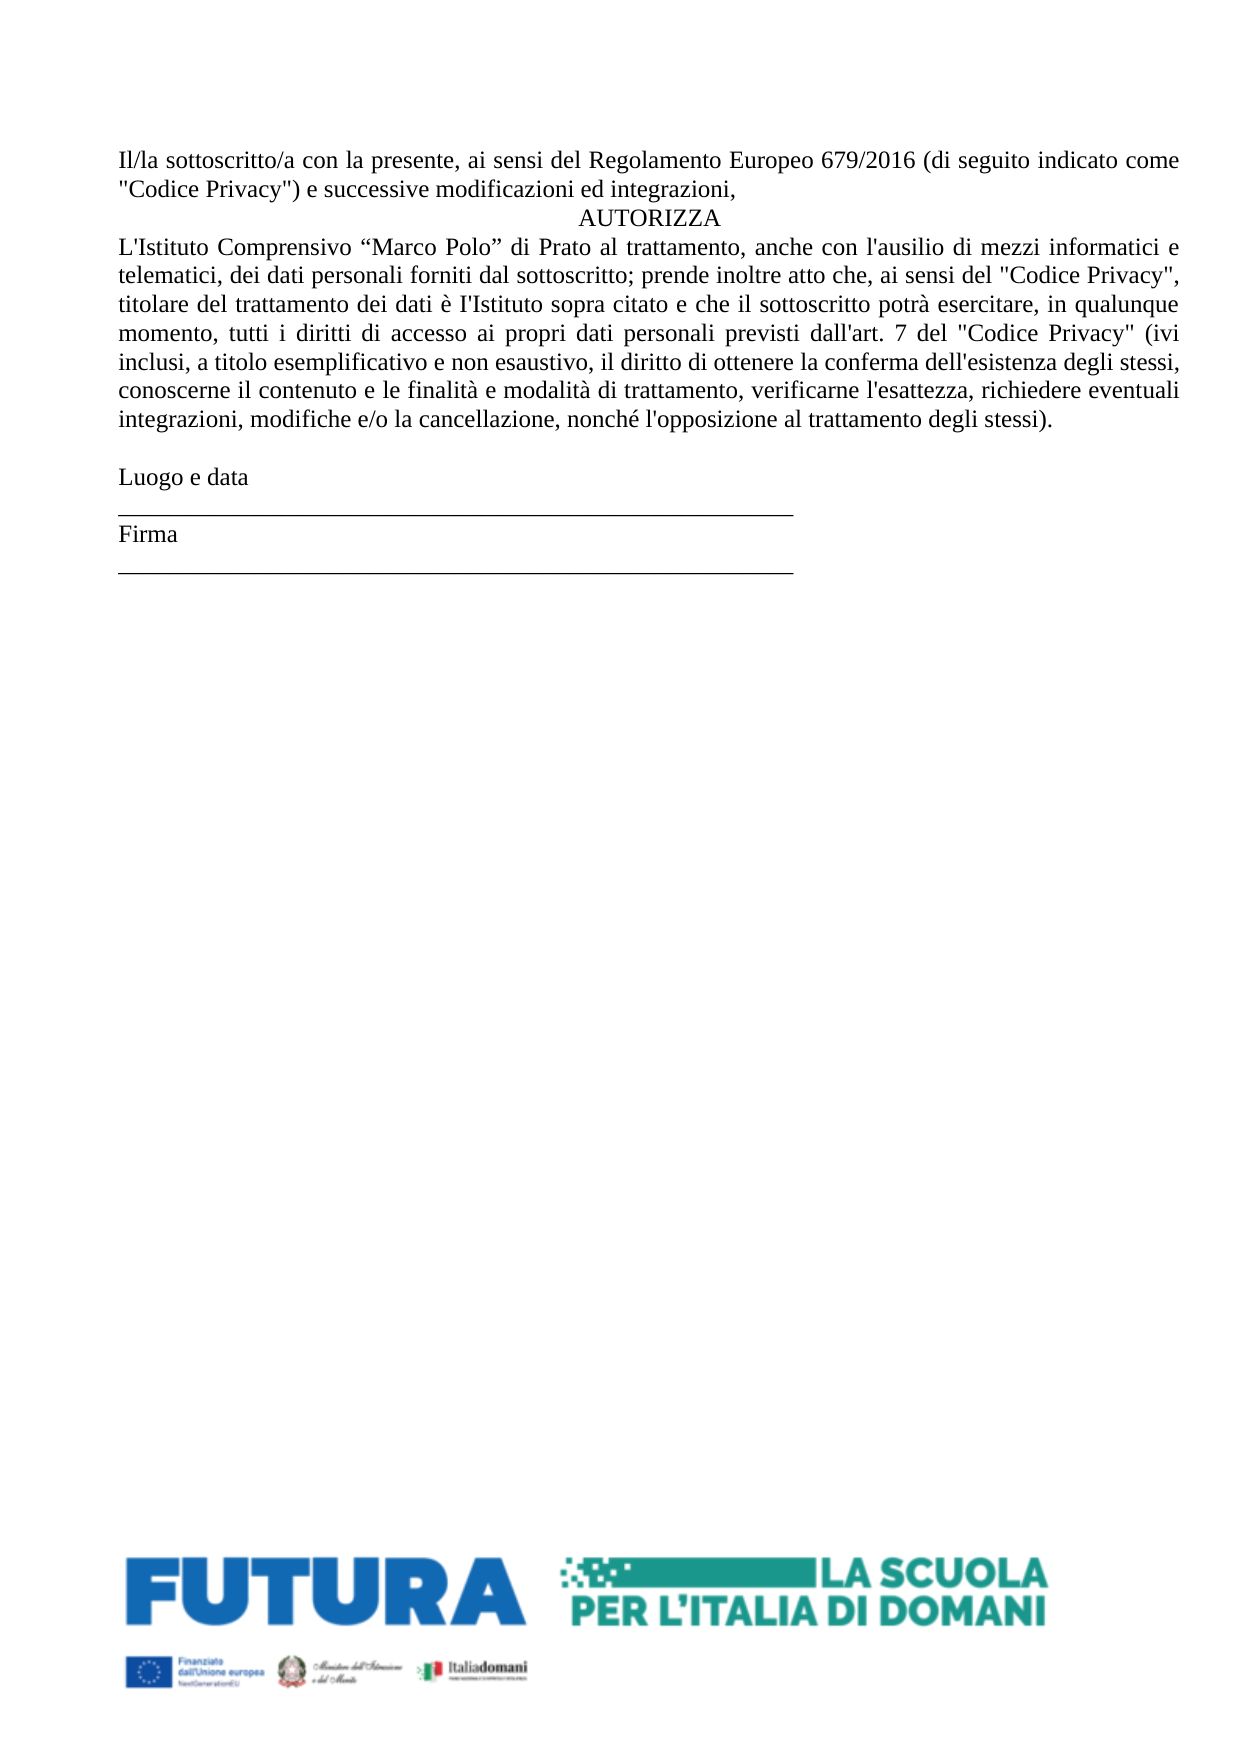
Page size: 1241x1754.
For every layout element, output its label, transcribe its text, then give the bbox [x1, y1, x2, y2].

text AUTORIZZA [118, 203, 1181, 232]
text ______________________________________________________ [118, 490, 1181, 519]
text Luogo e data [118, 462, 1181, 490]
text Firma [118, 519, 1181, 548]
text Il/la sottoscritto/a con la presente, ai sensi del Regolamento Europeo 679/2016 (di seguito indicato come "Codice Privacy") e successive modificazioni ed integrazioni, [118, 145, 1181, 203]
text ______________________________________________________ [118, 548, 1181, 577]
text L'Istituto Comprensivo “Marco Polo” di Prato al trattamento, anche con l'ausilio di mezzi informatici e telematici, dei dati personali forniti dal sottoscritto; prende inoltre atto che, ai sensi del "Codice Privacy", titolare del trattamento dei dati è I'Istituto sopra citato e che il sottoscritto potrà esercitare, in qualunque momento, tutti i diritti di accesso ai propri dati personali previsti dall'art. 7 del "Codice Privacy" (ivi inclusi, a titolo esemplificativo e non esaustivo, il diritto di ottenere la conferma dell'esistenza degli stessi, conoscerne il contenuto e le finalità e modalità di trattamento, verificarne l'esattezza, richiedere eventuali integrazioni, modifiche e/o la cancellazione, nonché l'opposizione al trattamento degli stessi). [118, 232, 1181, 433]
picture [118, 1554, 1056, 1694]
